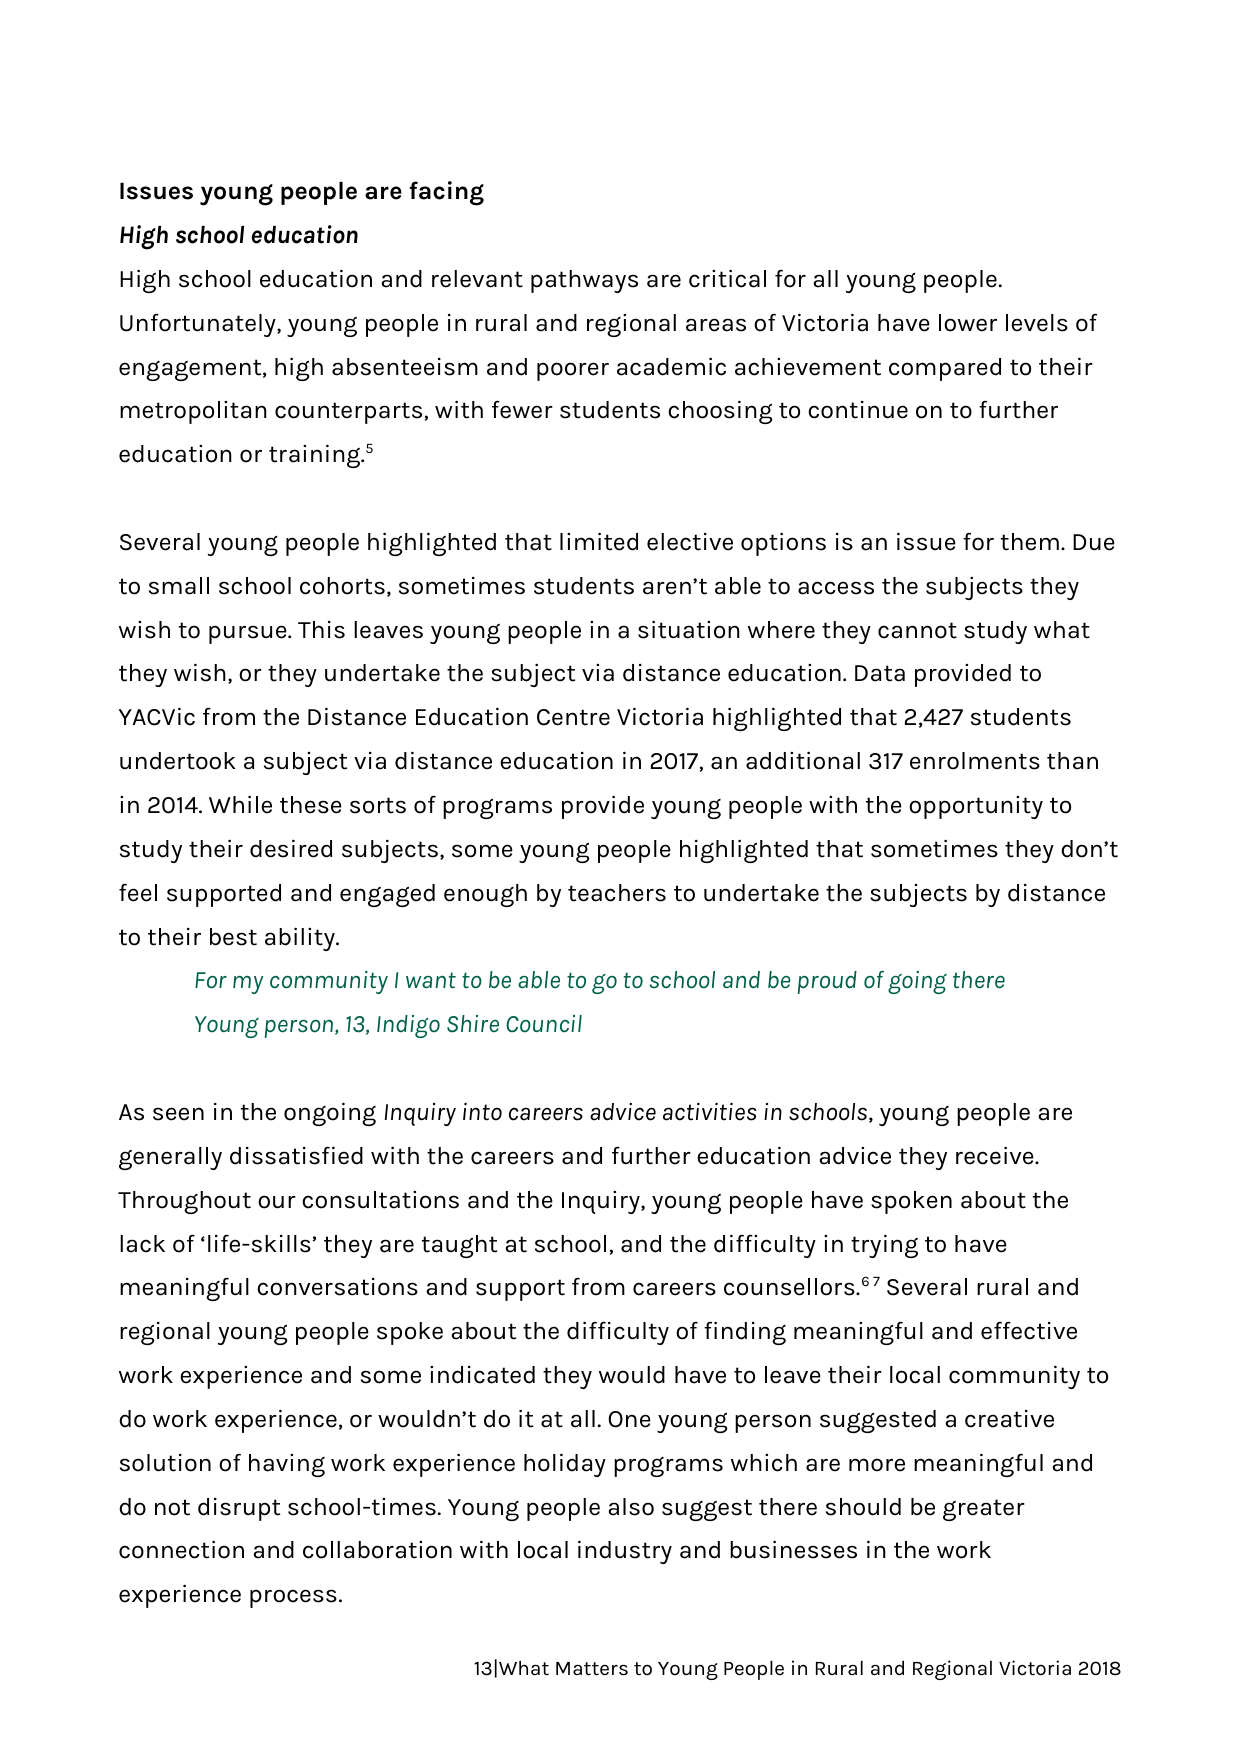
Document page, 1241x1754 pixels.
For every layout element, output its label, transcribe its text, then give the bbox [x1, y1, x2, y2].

text High school education [118, 220, 1122, 250]
text Issues young people are facing [118, 177, 1122, 206]
text For my community I want to be able to go to school and be proud of going there Young person, 13, Indigo Shire Council [193, 966, 1122, 1039]
text Several young people highlighted that limited elective options is an issue for them. Due to small school cohorts, sometimes students aren’t able to access the subjects they wish to pursue. This leaves young people in a situation where they cannot study what they wish, or they undertake the subject via distance education. Data provided to YACVic from the Distance Education Centre Victoria highlighted that 2,427 students undertook a subject via distance education in 2017, an additional 317 enrolments than in 2014. While these sorts of programs provide young people with the opportunity to study their desired subjects, some young people highlighted that sometimes they don’t feel supported and engaged enough by teachers to undertake the subjects by distance to their best ability. [118, 527, 1122, 951]
text As seen in the ongoing Inquiry into careers advice activities in schools, young people are generally dissatisfied with the careers and further education advice they receive. Throughout our consultations and the Inquiry, young people have spoken about the lack of ‘life-skills’ they are taught at school, and the difficulty in trying to have meaningful conversations and support from careers counsellors. Several rural and regional young people spoke about the difficulty of finding meaningful and effective work experience and some indicated they would have to leave their local community to do work experience, or wouldn’t do it at all. One young person suggested a creative solution of having work experience holiday programs which are more meaningful and do not disrupt school-times. Young people also suggest there should be greater connection and collaboration with local industry and businesses in the work experience process. [118, 1097, 1122, 1609]
text High school education and relevant pathways are critical for all young people. Unfortunately, young people in rural and regional areas of Victoria have lower levels of engagement, high absenteeism and poorer academic achievement compared to their metropolitan counterparts, with fewer students choosing to continue on to further education or training. [118, 264, 1122, 469]
